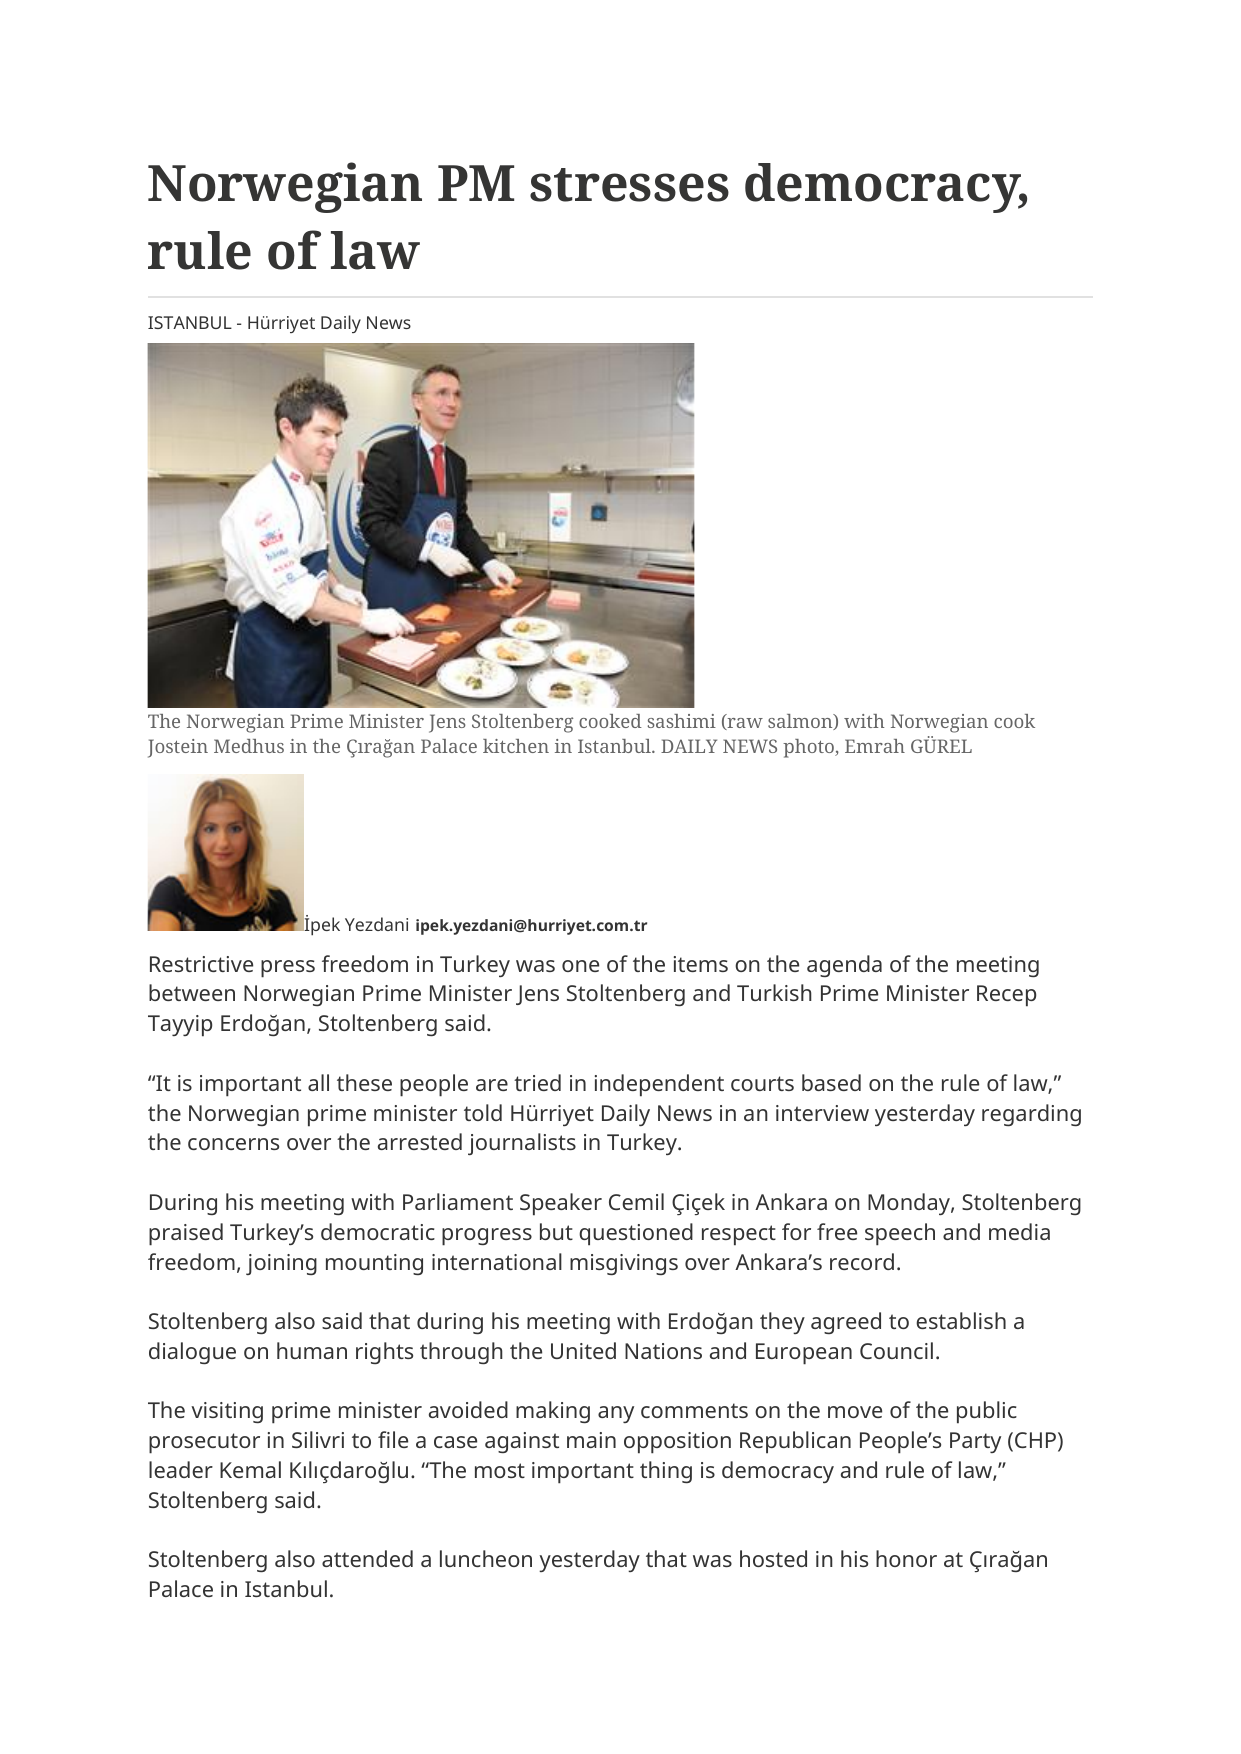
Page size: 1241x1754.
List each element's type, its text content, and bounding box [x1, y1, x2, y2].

text ISTANBUL - Hürriyet Daily News [148, 310, 1093, 334]
picture [147, 774, 304, 931]
text The Norwegian Prime Minister Jens Stoltenberg cooked sashimi (raw salmon) with Norwegian cook Jostein Medhus in the Çırağan Palace kitchen in Istanbul. DAILY NEWS photo, Emrah GÜREL [148, 708, 1093, 759]
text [148, 949, 1093, 1604]
text İpek Yezdani ipek.yezdani@hurriyet.com.tr [148, 775, 1093, 936]
text Norwegian PM stresses democracy, rule of law [148, 148, 1093, 296]
picture [147, 343, 695, 708]
